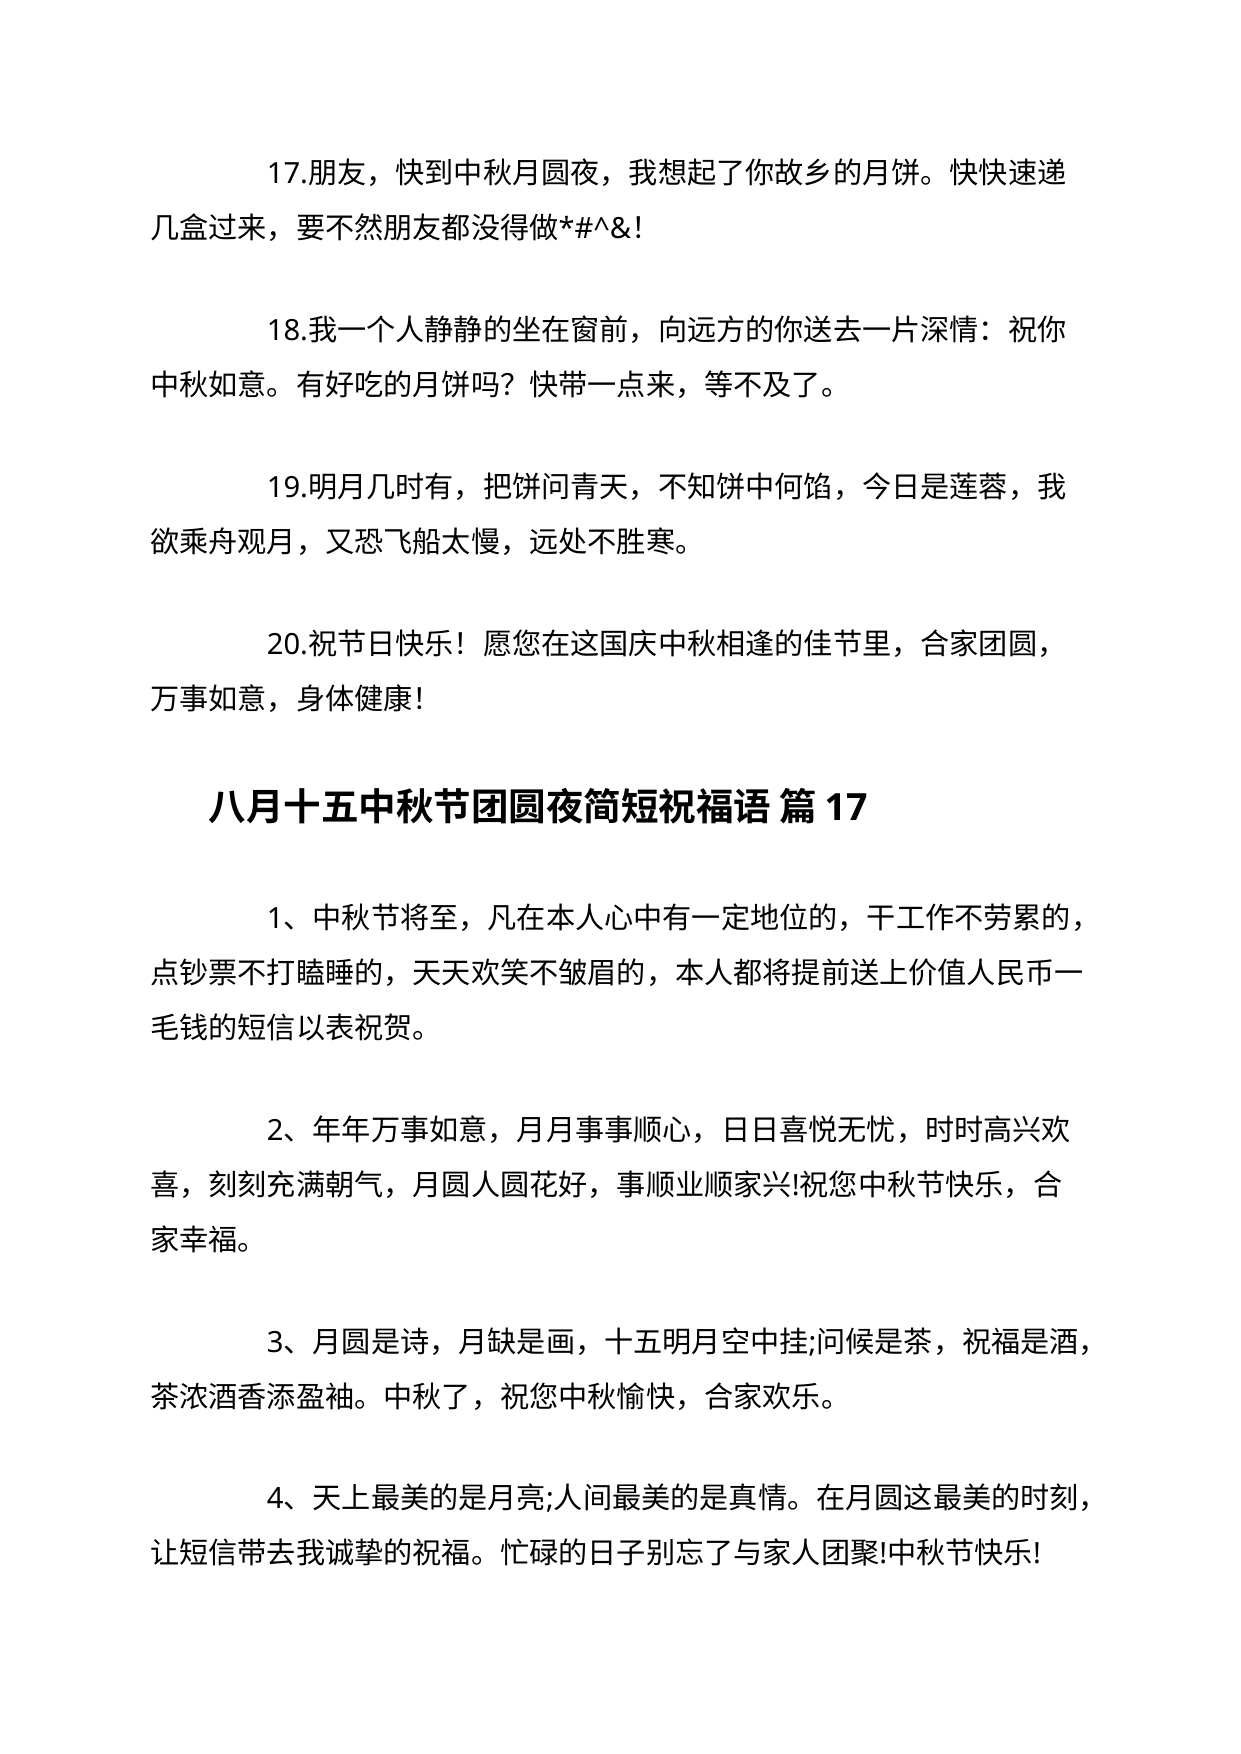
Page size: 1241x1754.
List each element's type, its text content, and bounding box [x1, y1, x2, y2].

text 20.祝节日快乐！愿您在这国庆中秋相逢的佳节里，合家团圆，万事如意，身体健康！ [150, 621, 1090, 718]
text 1、中秋节将至，凡在本人心中有一定地位的，干工作不劳累的，点钞票不打瞌睡的，天天欢笑不皱眉的，本人都将提前送上价值人民币一毛钱的短信以表祝贺。 [150, 895, 1090, 1047]
text 19.明月几时有，把饼问青天，不知饼中何馅，今日是莲蓉，我欲乘舟观月，又恐飞船太慢，远处不胜寒。 [150, 464, 1090, 561]
text 17.朋友，快到中秋月圆夜，我想起了你故乡的月饼。快快速递几盒过来，要不然朋友都没得做*#^&！ [150, 150, 1090, 247]
text 3、月圆是诗，月缺是画，十五明月空中挂;问候是茶，祝福是酒，茶浓酒香添盈袖。中秋了，祝您中秋愉快，合家欢乐。 [150, 1318, 1090, 1416]
text 2、年年万事如意，月月事事顺心，日日喜悦无忧，时时高兴欢喜，刻刻充满朝气，月圆人圆花好，事顺业顺家兴!祝您中秋节快乐，合家幸福。 [150, 1107, 1090, 1259]
text 4、天上最美的是月亮;人间最美的是真情。在月圆这最美的时刻，让短信带去我诚挚的祝福。忙碌的日子别忘了与家人团聚!中秋节快乐! [150, 1475, 1090, 1572]
text 18.我一个人静静的坐在窗前，向远方的你送去一片深情：祝你中秋如意。有好吃的月饼吗？快带一点来，等不及了。 [150, 307, 1090, 404]
text 八月十五中秋节团圆夜简短祝福语 篇17 [150, 777, 1090, 832]
